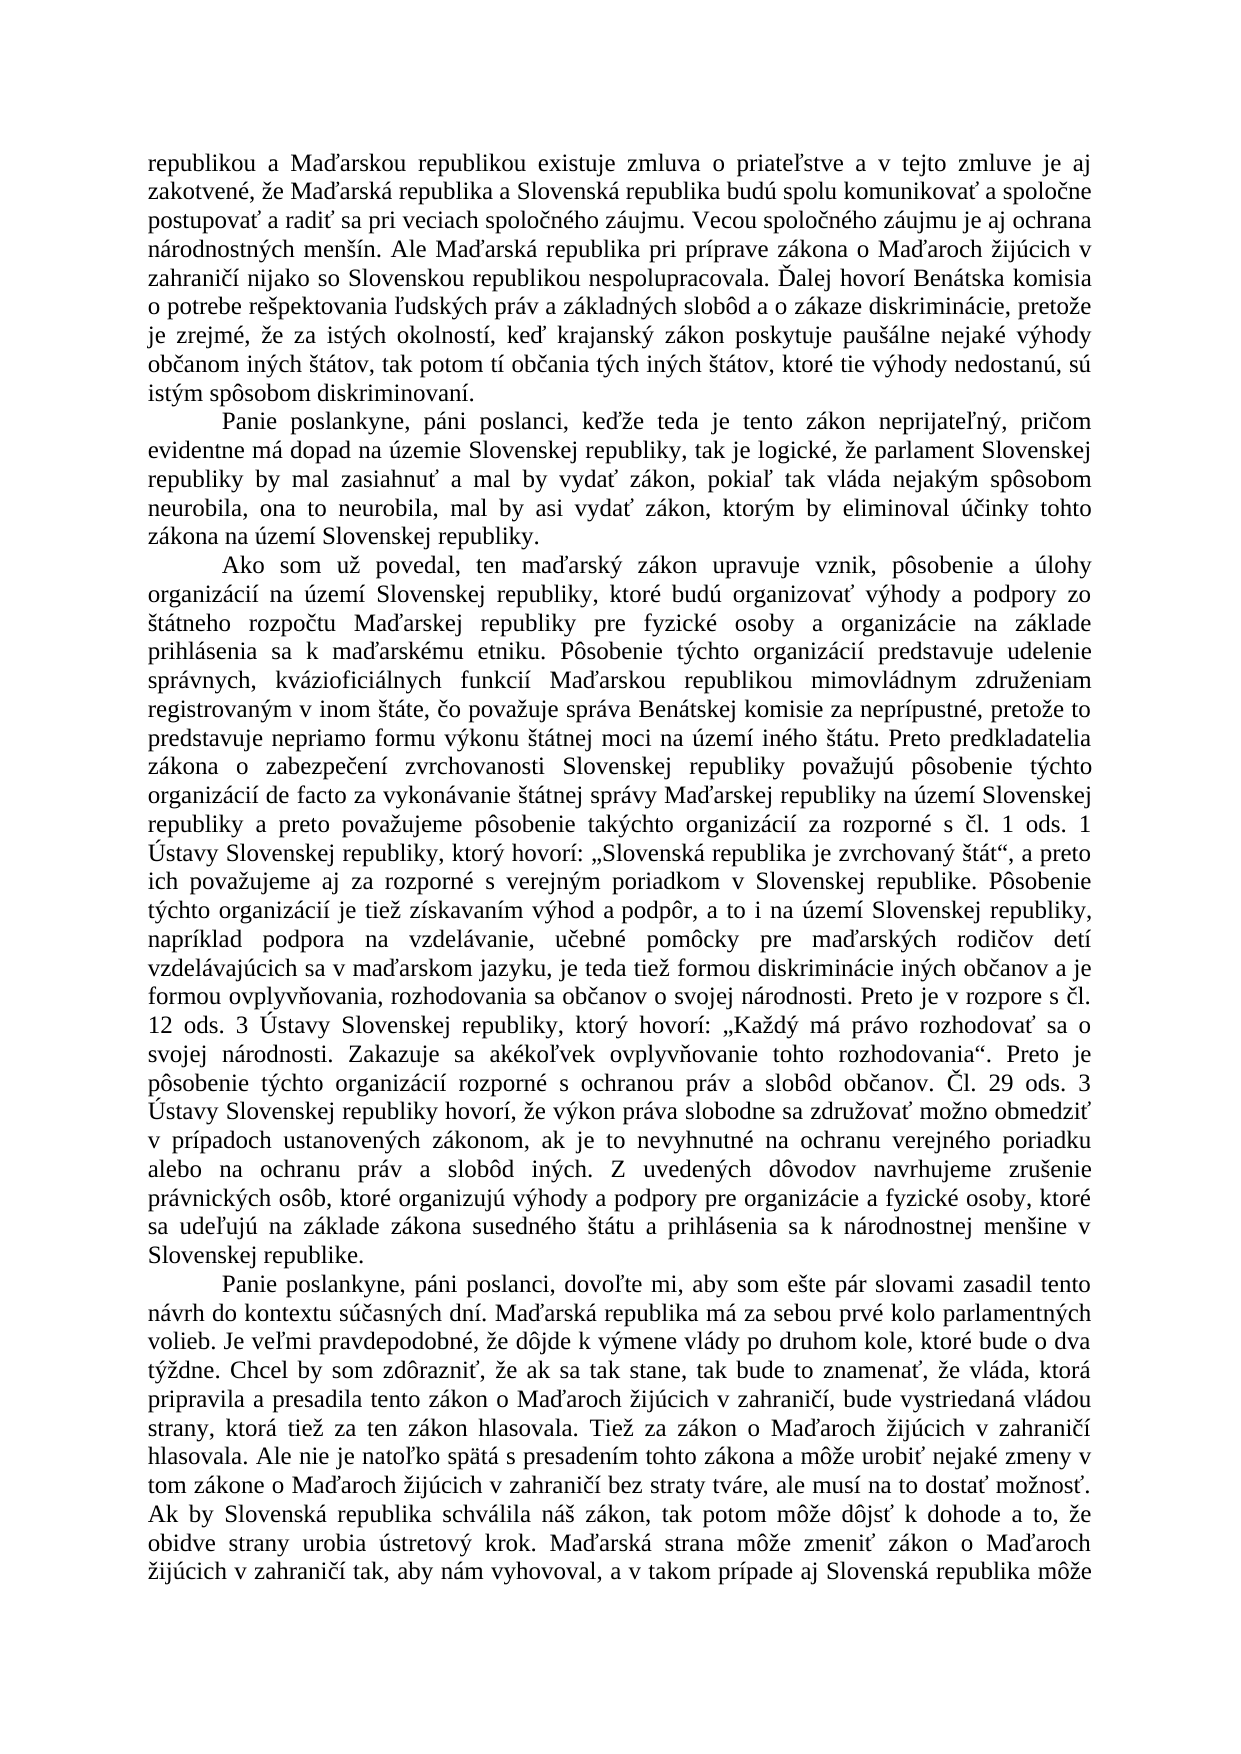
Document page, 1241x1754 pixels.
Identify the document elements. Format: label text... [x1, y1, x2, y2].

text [148, 148, 1092, 406]
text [148, 1269, 1092, 1585]
text Panie poslankyne, páni poslanci, keďže teda je tento zákon neprijateľný, pričom evidentne má dopad na územie Slovenskej republiky, tak je logické, že parlament Slovenskej republiky by mal zasiahnuť a mal by vydať zákon, pokiaľ tak vláda nejakým spôsobom neurobila, ona to neurobila, mal by asi vydať zákon, ktorým by eliminoval účinky tohto zákona na území Slovenskej republiky. [148, 406, 1092, 550]
text Ako som už povedal, ten maďarský zákon upravuje vznik, pôsobenie a úlohy organizácií na území Slovenskej republiky, ktoré budú organizovať výhody a podpory zo štátneho rozpočtu Maďarskej republiky pre fyzické osoby a organizácie na základe prihlásenia sa k maďarskému etniku. Pôsobenie týchto organizácií predstavuje udelenie správnych, kvázioficiálnych funkcií Maďarskou republikou mimovládnym združeniam registrovaným v inom štáte, čo považuje správa Benátskej komisie za neprípustné, pretože to predstavuje nepriamo formu výkonu štátnej moci na území iného štátu. Preto predkladatelia zákona o zabezpečení zvrchovanosti Slovenskej republiky považujú pôsobenie týchto organizácií de facto za vykonávanie štátnej správy Maďarskej republiky na území Slovenskej republiky a preto považujeme pôsobenie takýchto organizácií za rozporné s čl. 1 ods. 1 Ústavy Slovenskej republiky, ktorý hovorí: „Slovenská republika je zvrchovaný štát“, a preto ich považujeme aj za rozporné s verejným poriadkom v Slovenskej republike. Pôsobenie týchto organizácií je tiež získavaním výhod a podpôr, a to i na území Slovenskej republiky, napríklad podpora na vzdelávanie, učebné pomôcky pre maďarských rodičov detí vzdelávajúcich sa v maďarskom jazyku, je teda tiež formou diskriminácie iných občanov a je formou ovplyvňovania, rozhodovania sa občanov o svojej národnosti. Preto je v rozpore s čl. 12 ods. 3 Ústavy Slovenskej republiky, ktorý hovorí: „Každý má právo rozhodovať sa o svojej národnosti. Zakazuje sa akékoľvek ovplyvňovanie tohto rozhodovania“. Preto je pôsobenie týchto organizácií rozporné s ochranou práv a slobôd občanov. Čl. 29 ods. 3 Ústavy Slovenskej republiky hovorí, že výkon práva slobodne sa združovať možno obmedziť v prípadoch ustanovených zákonom, ak je to nevyhnutné na ochranu verejného poriadku alebo na ochranu práv a slobôd iných. Z uvedených dôvodov navrhujeme zrušenie právnických osôb, ktoré organizujú výhody a podpory pre organizácie a fyzické osoby, ktoré sa udeľujú na základe zákona susedného štátu a prihlásenia sa k národnostnej menšine v Slovenskej republike. [148, 550, 1092, 1269]
